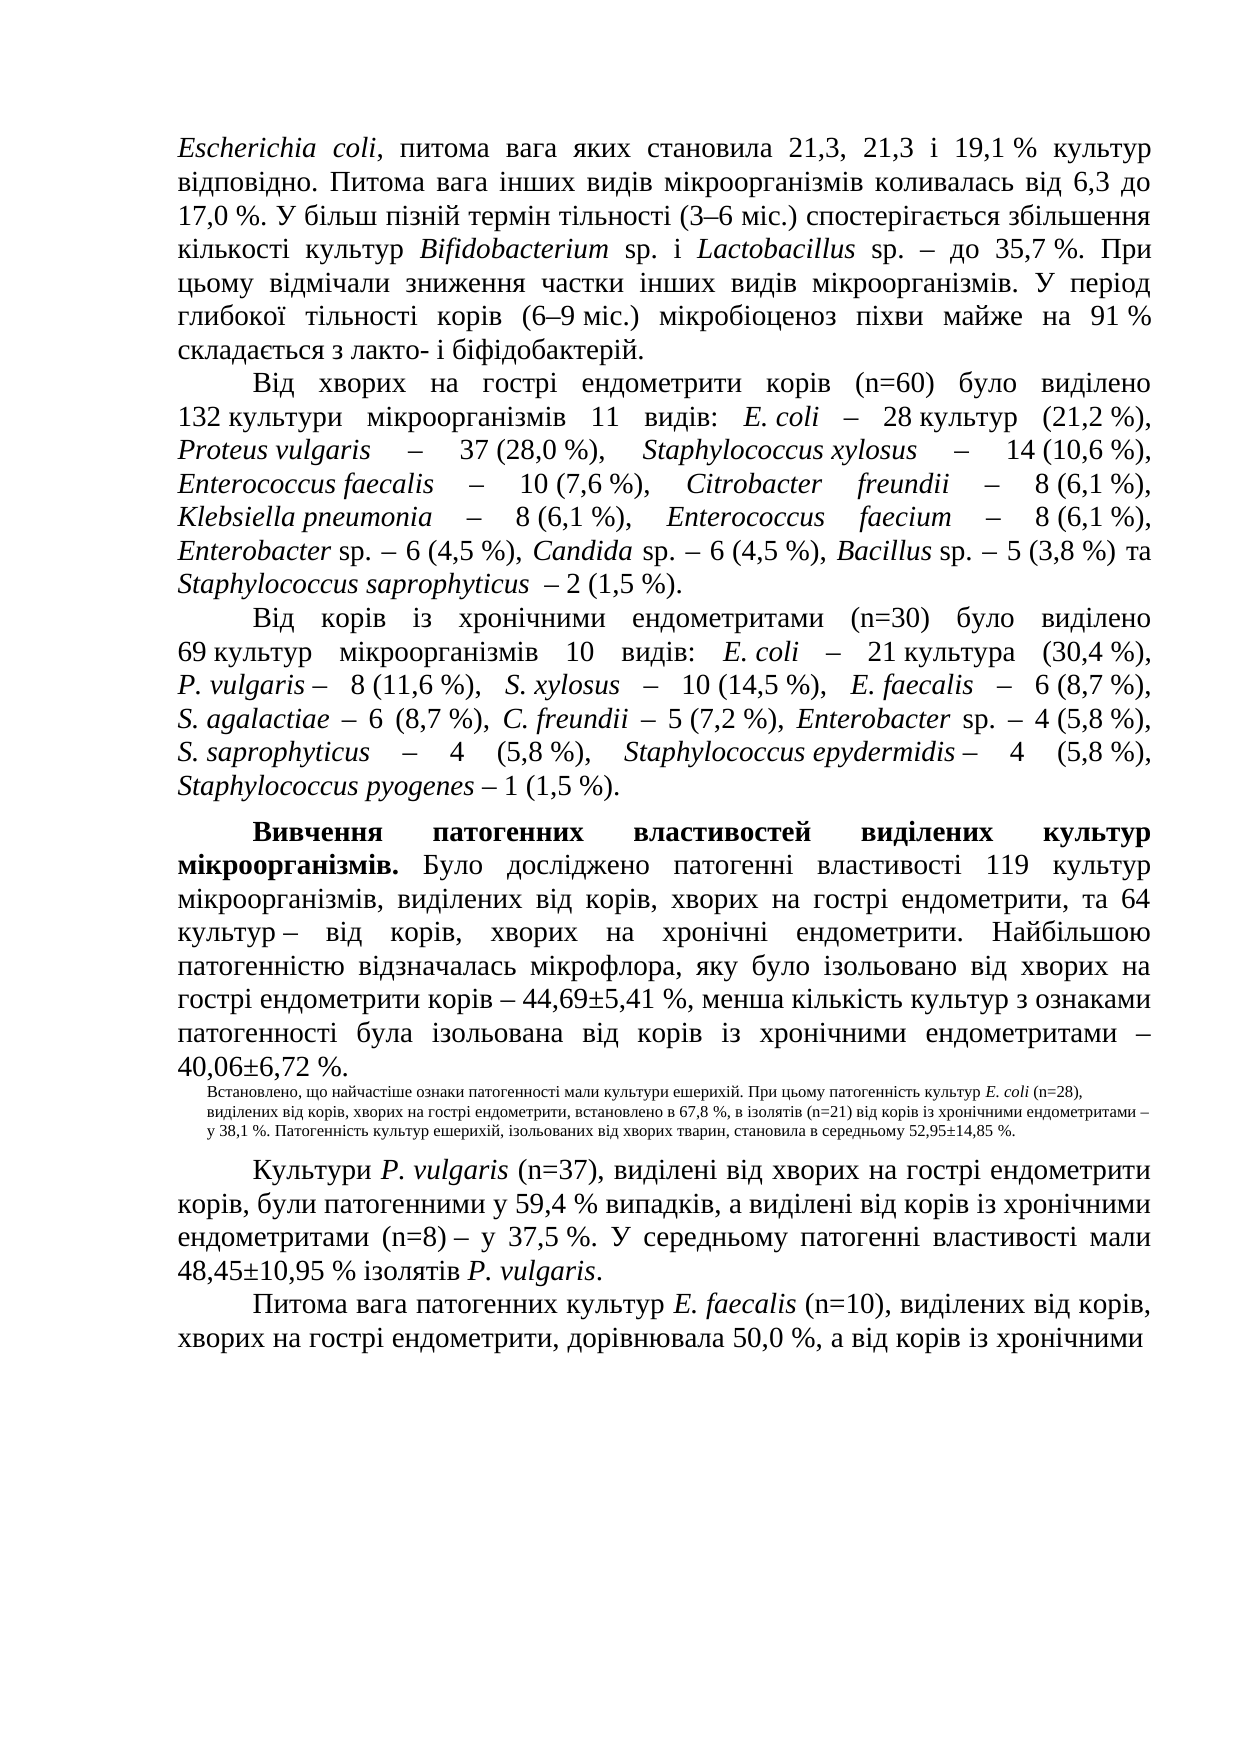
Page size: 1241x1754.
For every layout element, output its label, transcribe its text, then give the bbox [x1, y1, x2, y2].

text Від корів із хронічними ендометритами (n=30) було виділено 69 культур мікроорганізмів 10 видів: E. сoli – 21 культура (30,4 %), P. vulgaris – 8 (11,6 %), S. хylosus – 10 (14,5 %), E. faecalis – 6 (8,7 %), S. agalactiae – 6 (8,7 %), C. freundii – 5 (7,2 %), Enterobacter sp. – 4 (5,8 %), S. saprophyticus – 4 (5,8 %), Staphylococcus epydermidis – 4 (5,8 %), Staphylococcus pyogenes – 1 (1,5 %). [177, 600, 1152, 801]
text Від хворих на гострі ендометрити корів (n=60) було виділено 132 культури мікроорганізмів 11 видів: E. сoli – 28 культур (21,2 %), Proteus vulgaris – 37 (28,0 %), Staphylococcus xylosus – 14 (10,6 %), Enterococcus faecalis – 10 (7,6 %), Citrobacter freundii – 8 (6,1 %), Klebsiella pneumonia – 8 (6,1 %), Enterococcus faecium – 8 (6,1 %), Enterobacter sp. – 6 (4,5 %), Candida sp. – 6 (4,5 %), Bacillus sp. – 5 (3,8 %) та Staphylococcus saprophyticus – 2 (1,5 %). [177, 365, 1152, 600]
text Встановлено, що найчастіше ознаки патогенності мали культури ешерихій. При цьому патогенність культур E. coli (n=28), виділених від корів, хворих на гострі ендометрити, встановлено в 67,8 %, в ізолятів (n=21) від корів із хронічними ендометритами – у 38,1 %. Патогенність культур ешерихій, ізольованих від хворих тварин, становила в середньому 52,95±14,85 %. [207, 1082, 1152, 1140]
text Вивчення патогенних властивостей виділених культур мікроорганізмів. Було досліджено патогенні властивості 119 культур мікроорганізмів, виділених від корів, хворих на гострі ендометрити, та 64 культур – від корів, хворих на хронічні ендометрити. Найбільшою патогенністю відзначалась мікрофлора, яку було ізольовано від хворих на гострі ендометрити корів – 44,69±5,41 %, менша кількість культур з ознаками патогенності була ізольована від корів із хронічними ендометритами – 40,06±6,72 %. [177, 814, 1152, 1082]
text Escherichia coli, питома вага яких становила 21,3, 21,3 і 19,1 % культур відповідно. Питома вага інших видів мікроорганізмів коливалась від 6,3 до 17,0 %. У більш пізній термін тільності (3–6 міс.) спостерігається збільшення кількості культур Bifidobacterium sp. і Lactobacillus sp. – до 35,7 %. При цьому відмічали зниження частки інших видів мікроорганізмів. У період глибокої тільності корів (6–9 міс.) мікробіоценоз піхви майже на 91 % складається з лакто- і біфідобактерій. [177, 131, 1152, 365]
text Питома вага патогенних культур E. faecalis (n=10), виділених від корів, хворих на гострі ендометрити, дорівнювала 50,0 %, а від корів із хронічними [177, 1286, 1152, 1454]
text Культури P. vulgaris (n=37), виділені від хворих на гострі ендометрити корів, були патогенними у 59,4 % випадків, а виділені від корів із хронічними ендометритами (n=8) – у 37,5 %. У середньому патогенні властивості мали 48,45±10,95 % ізолятів P. vulgaris. [177, 1152, 1152, 1286]
